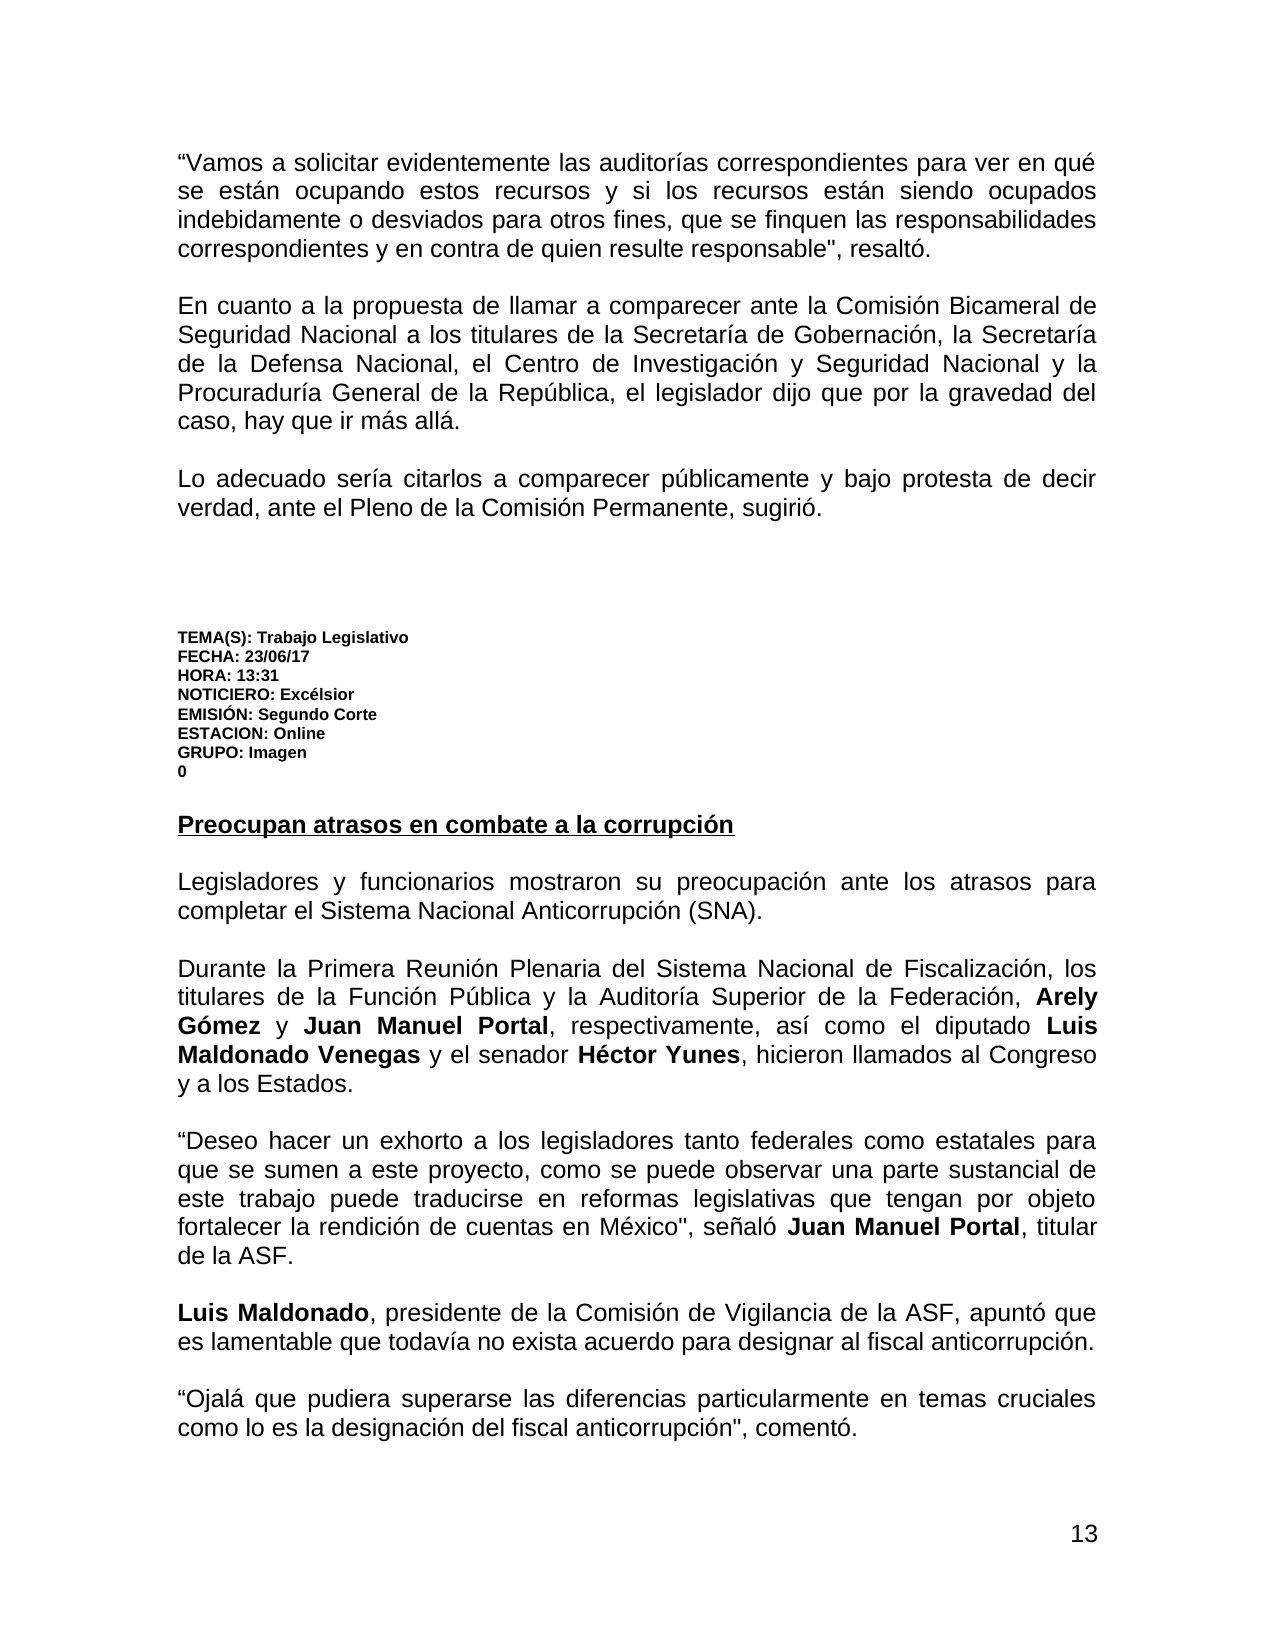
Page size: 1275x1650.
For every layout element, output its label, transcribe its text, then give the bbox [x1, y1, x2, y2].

text Lo adecuado sería citarlos a comparecer públicamente y bajo protesta de decir verdad, ante el Pleno de la Comisión Permanente, sugirió. [177, 464, 1098, 521]
text FECHA: 23/06/17 [177, 647, 1098, 666]
text GRUPO: Imagen [177, 743, 1098, 762]
text En cuanto a la propuesta de llamar a comparecer ante la Comisión Bicameral de Seguridad Nacional a los titulares de la Secretaría de Gobernación, la Secretaría de la Defensa Nacional, el Centro de Investigación y Seguridad Nacional y la Procuraduría General de la República, el legislador dijo que por la gravedad del caso, hay que ir más allá. [177, 291, 1098, 435]
text Preocupan atrasos en combate a la corrupción [177, 810, 1098, 838]
text TEMA(S): Trabajo Legislativo [177, 628, 1098, 647]
text ESTACION: Online [177, 723, 1098, 743]
text “Ojalá que pudiera superarse las diferencias particularmente en temas cruciales como lo es la designación del fiscal anticorrupción", comentó. [177, 1384, 1098, 1442]
text EMISIÓN: Segundo Corte [177, 704, 1098, 723]
text Durante la Primera Reunión Plenaria del Sistema Nacional de Fiscalización, los titulares de la Función Pública y la Auditoría Superior de la Federación, Arely Gómez y Juan Manuel Portal, respectivamente, así como el diputado Luis Maldonado Venegas y el senador Héctor Yunes, hicieron llamados al Congreso y a los Estados. [177, 953, 1098, 1097]
text HORA: 13:31 [177, 666, 1098, 685]
text “Vamos a solicitar evidentemente las auditorías correspondientes para ver en qué se están ocupando estos recursos y si los recursos están siendo ocupados indebidamente o desviados para otros fines, que se finquen las responsabilidades correspondientes y en contra de quien resulte responsable", resaltó. [177, 148, 1098, 263]
text Luis Maldonado, presidente de la Comisión de Vigilancia de la ASF, apuntó que es lamentable que todavía no exista acuerdo para designar al fiscal anticorrupción. [177, 1298, 1098, 1355]
text 0 [177, 762, 1098, 781]
text Legisladores y funcionarios mostraron su preocupación ante los atrasos para completar el Sistema Nacional Anticorrupción (SNA). [177, 867, 1098, 925]
text NOTICIERO: Excélsior [177, 685, 1098, 704]
text “Deseo hacer un exhorto a los legisladores tanto federales como estatales para que se sumen a este proyecto, como se puede observar una parte sustancial de este trabajo puede traducirse en reformas legislativas que tengan por objeto fortalecer la rendición de cuentas en México", señaló Juan Manuel Portal, titular de la ASF. [177, 1126, 1098, 1270]
